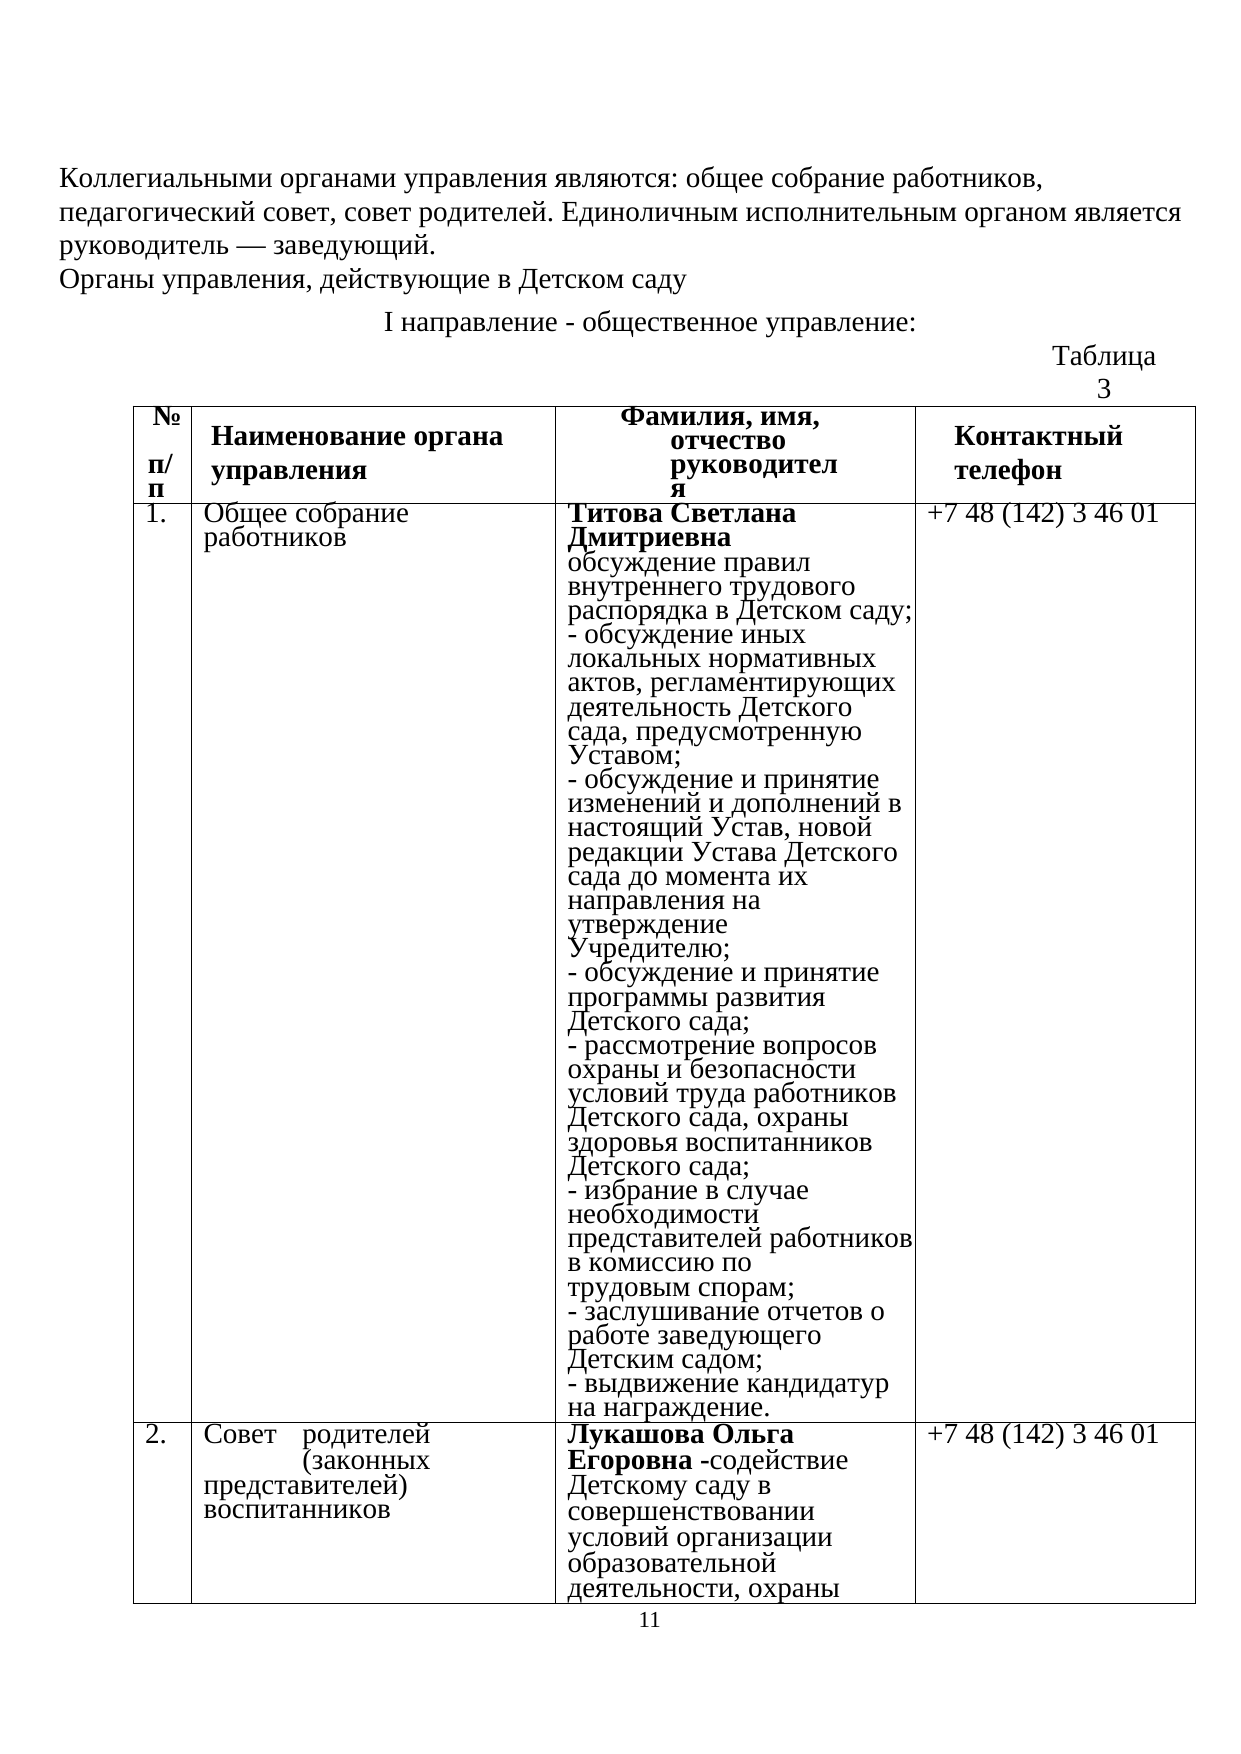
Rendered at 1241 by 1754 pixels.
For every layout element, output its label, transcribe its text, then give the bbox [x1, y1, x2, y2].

table_cell +7 48 (142) 3 46 01 [916, 504, 1195, 1422]
text I направление - общественное управление: [142, 304, 1158, 338]
table_cell +7 48 (142) 3 46 01 [916, 1423, 1195, 1603]
table_header Фамилия, имя, отчество руководителя [556, 407, 915, 502]
table_cell 1. [134, 504, 191, 1422]
text Таблица 3 [1050, 338, 1158, 405]
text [59, 160, 1211, 261]
text Органы управления, действующие в Детском саду [59, 261, 1211, 295]
table_cell Титова Светлана Дмитриевна обсуждение правил внутреннего трудового распорядка в Детском саду; - обсуждение иных локальных нормативных актов, регламентирующих деятельность Детского сада, предусмотренную Уставом; - обсуждение и принятие изменений и дополнений в настоящий Устав, новой редакции Устава Детского сада до момента их направления на утверждение Учредителю; - обсуждение и принятие программы развития Детского сада; - рассмотрение вопросов охраны и безопасности условий труда работников Детского сада, охраны здоровья воспитанников Детского сада; - избрание в случае необходимости представителей работников в комиссию по трудовым спорам; - заслушивание отчетов о работе заведующего Детским садом; - выдвижение кандидатур на награждение. [556, 504, 915, 1422]
table_cell 2. [134, 1423, 191, 1603]
table_header Контактный телефон [916, 407, 1195, 502]
table_header Наименование органа управления [192, 407, 555, 502]
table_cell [556, 1423, 915, 1603]
table_header № п/п [134, 407, 191, 502]
table_cell Общее собрание работников [192, 504, 555, 1422]
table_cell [192, 1423, 555, 1603]
